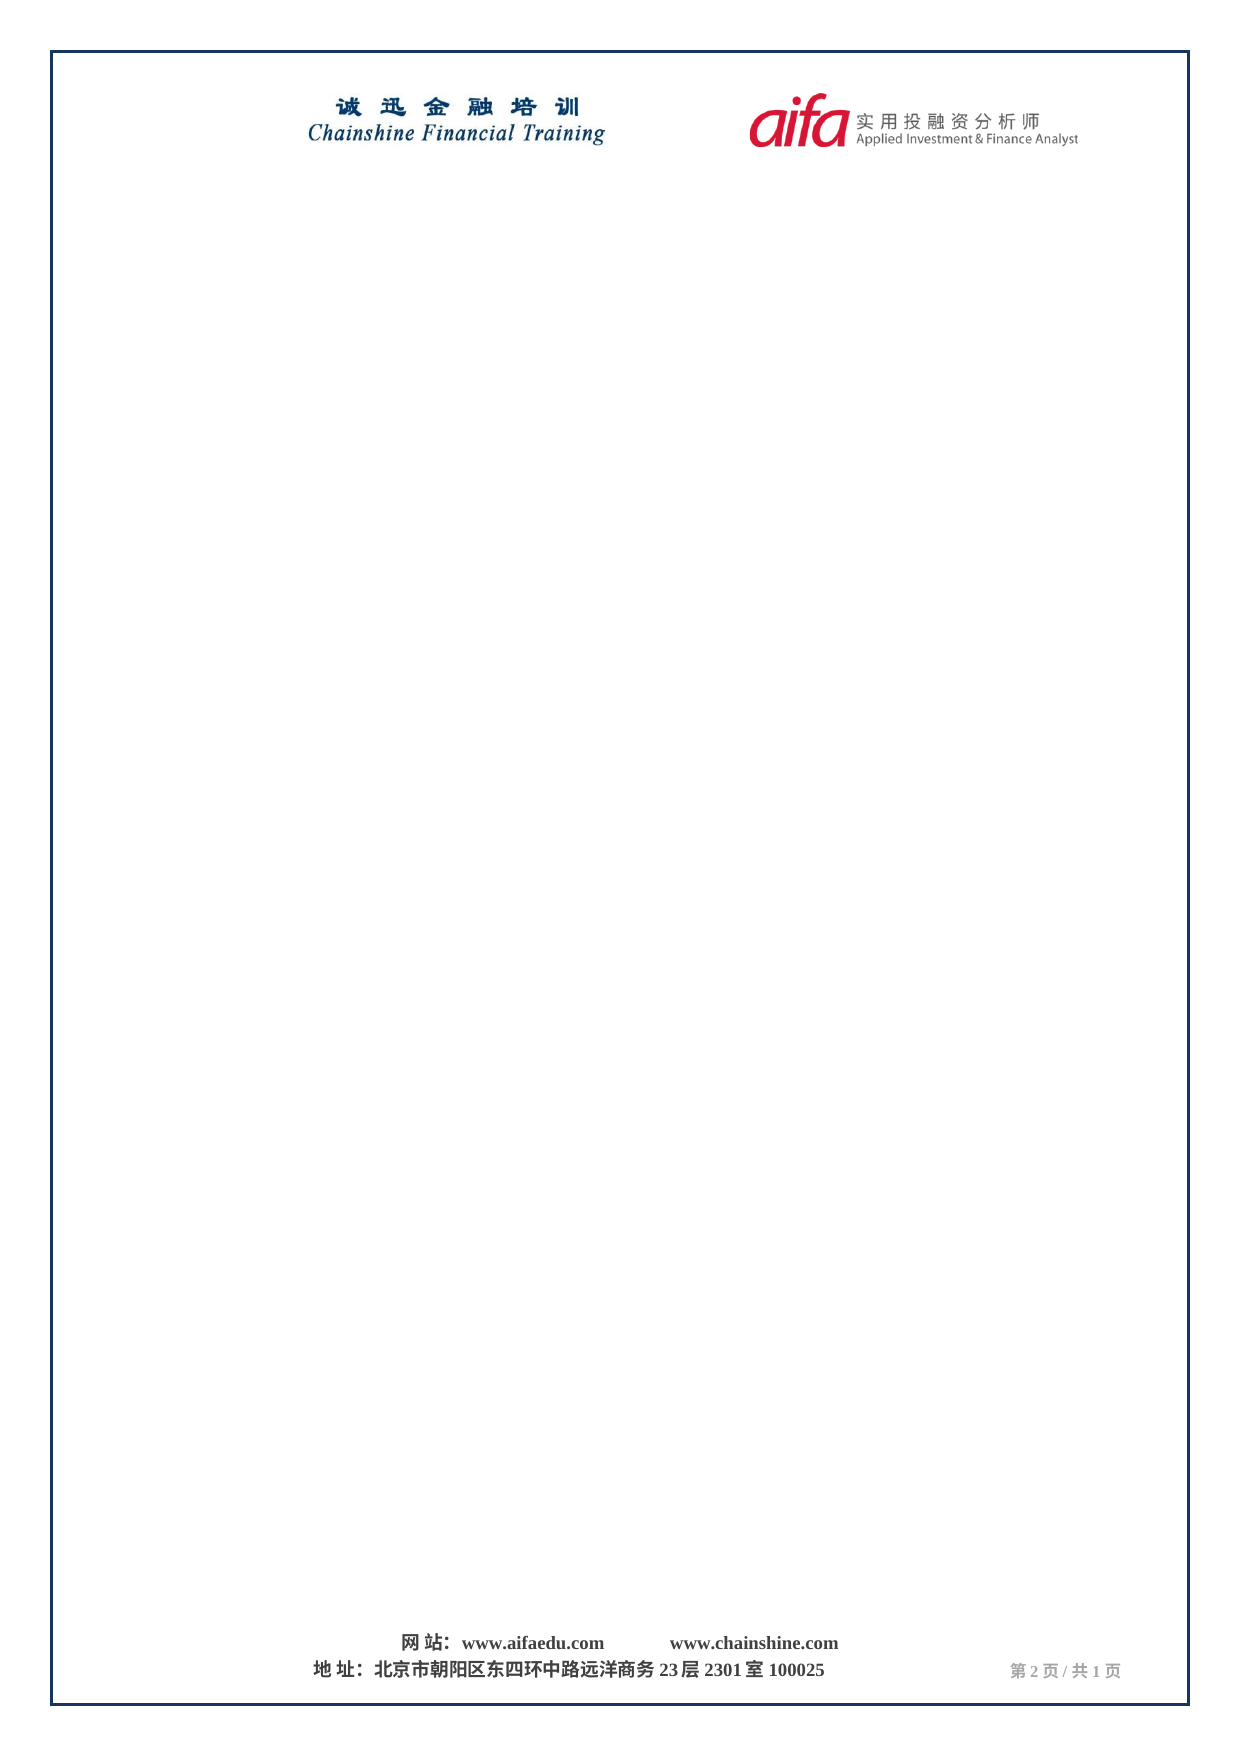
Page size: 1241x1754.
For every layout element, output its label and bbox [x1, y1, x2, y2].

picture [306, 93, 609, 147]
picture [749, 93, 1078, 147]
